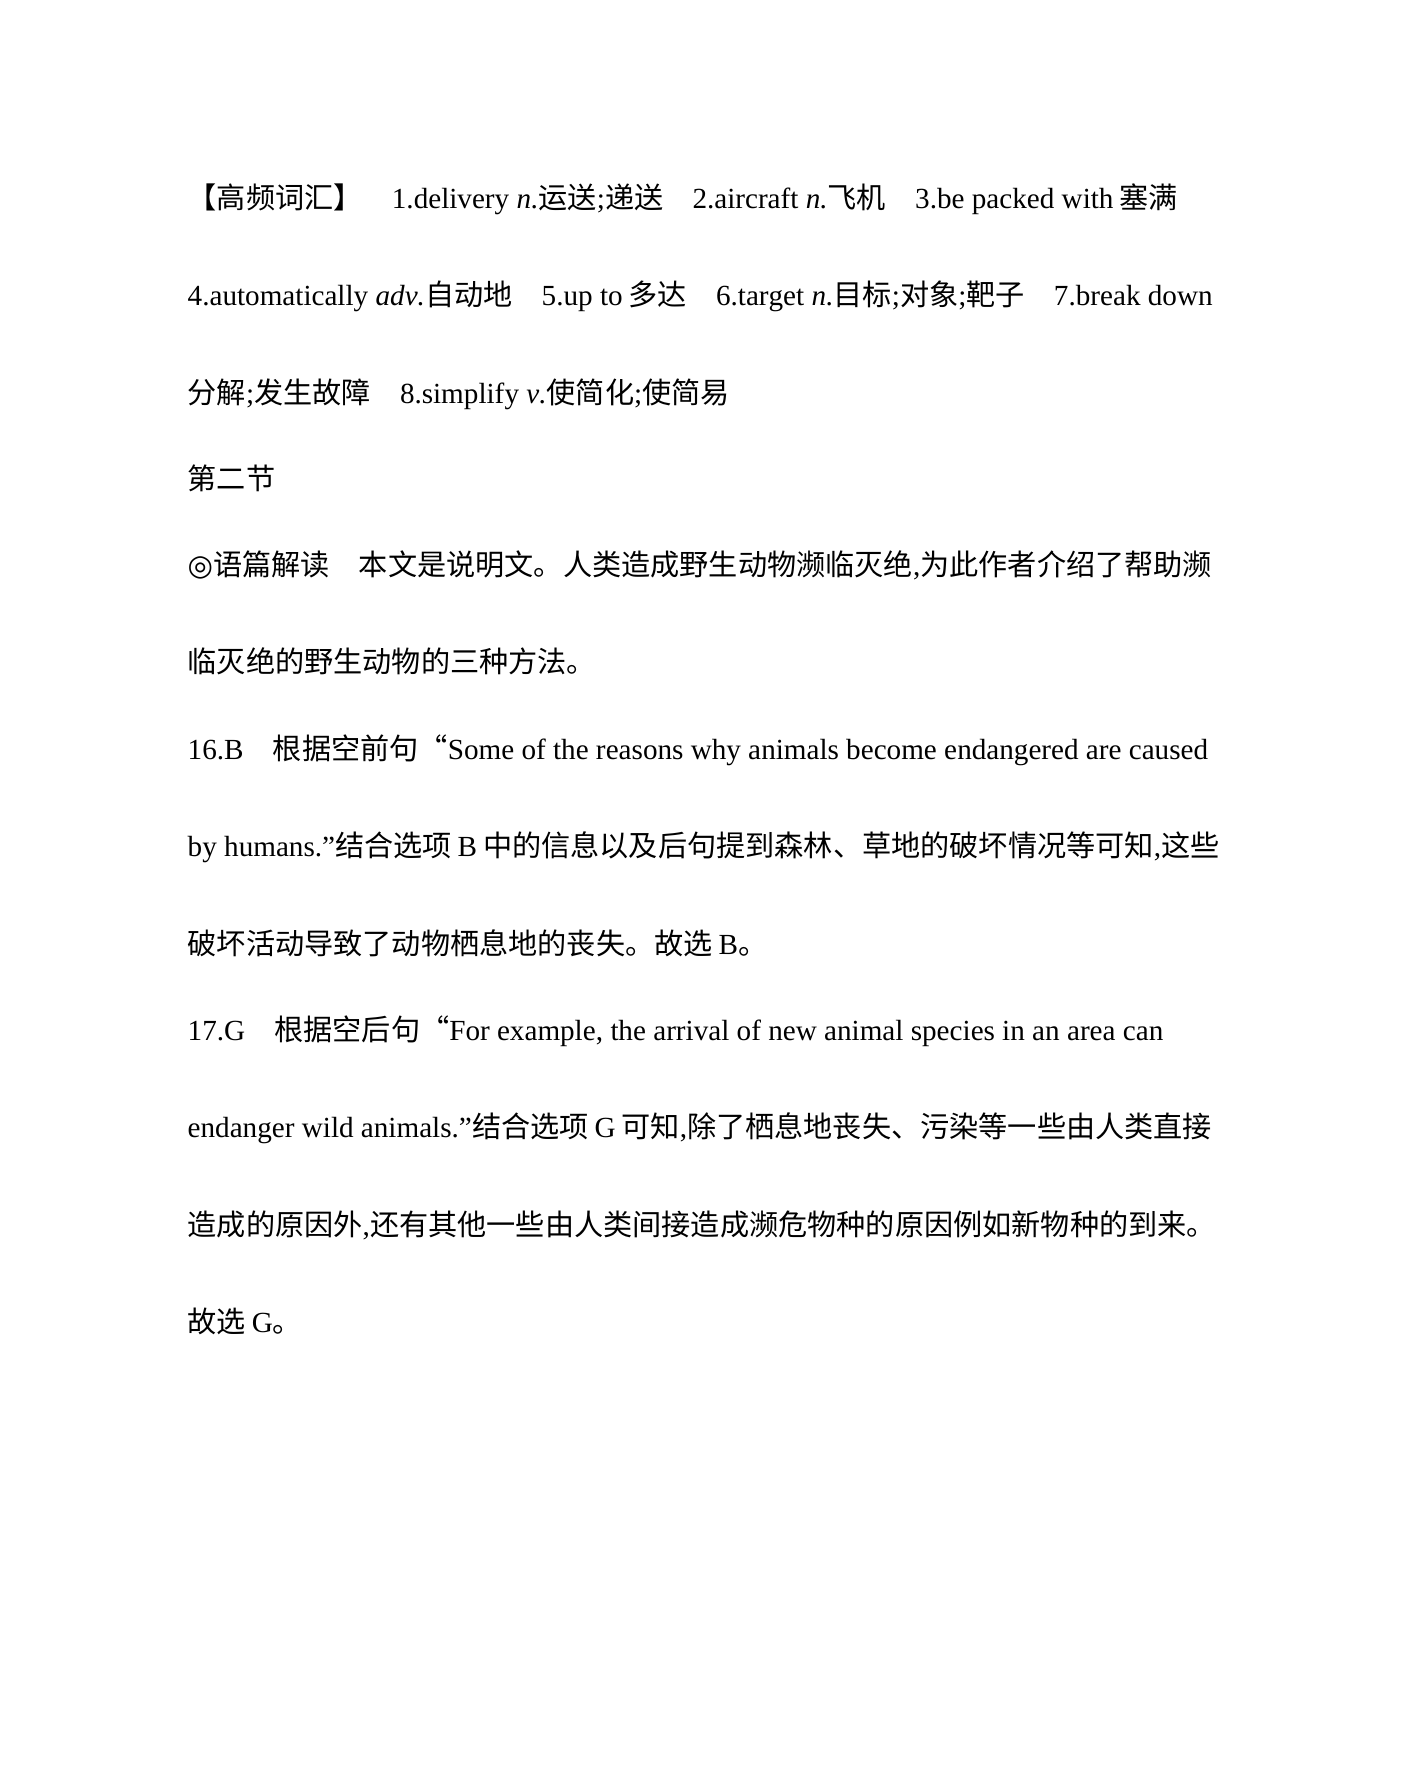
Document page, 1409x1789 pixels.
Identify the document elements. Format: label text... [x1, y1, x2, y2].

text 16.B 根据空前句“Some of the reasons why animals become endangered are caused by humans.”结合选项B中的信息以及后句提到森林、草地的破坏情况等可知,这些破坏活动导致了动物栖息地的丧失。故选B。 [187, 714, 1221, 974]
text 17.G 根据空后句“For example, the arrival of new animal species in an area can endanger wild animals.”结合选项G可知,除了栖息地丧失、污染等一些由人类直接造成的原因外,还有其他一些由人类间接造成濒危物种的原因例如新物种的到来。故选G。 [187, 995, 1221, 1352]
text 第二节 [187, 444, 1221, 509]
text ◎语篇解读 本文是说明文。人类造成野生动物濒临灭绝,为此作者介绍了帮助濒临灭绝的野生动物的三种方法。 [187, 530, 1221, 693]
text 【高频词汇】 1.delivery n.运送;递送 2.aircraft n.飞机 3.be packed with塞满 4.automatically adv.自动地 5.up to多达 6.target n.目标;对象;靶子 7.break down分解;发生故障 8.simplify v.使简化;使简易 [187, 163, 1221, 423]
